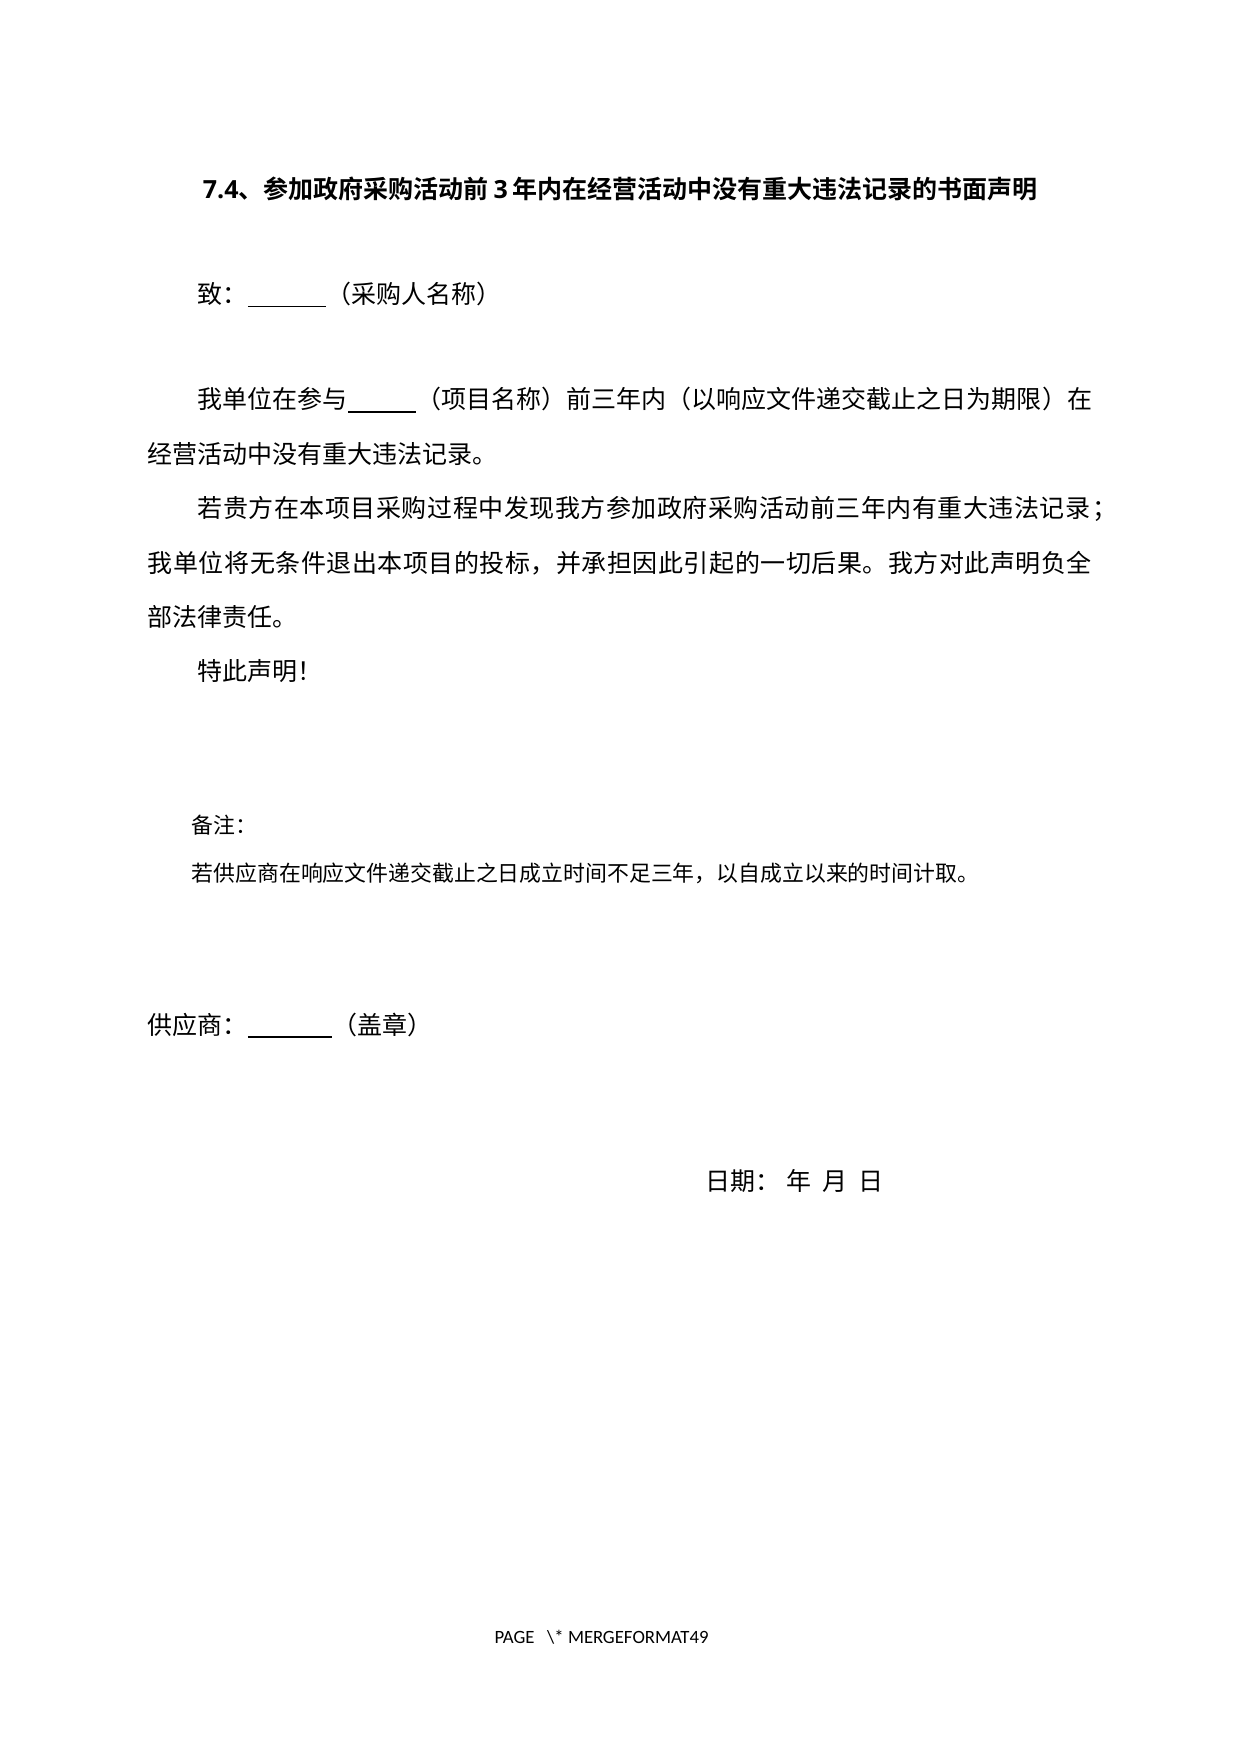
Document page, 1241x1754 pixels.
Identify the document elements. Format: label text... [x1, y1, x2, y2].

text 特此声明！ [148, 652, 1092, 688]
text 致： （采购人名称） [148, 274, 1092, 311]
text 若贵方在本项目采购过程中发现我方参加政府采购活动前三年内有重大违法记录；我单位将无条件退出本项目的投标，并承担因此引起的一切后果。我方对此声明负全部法律责任。 [148, 489, 1092, 634]
text 我单位在参与 （项目名称）前三年内（以响应文件递交截止之日为期限）在经营活动中没有重大违法记录。 [148, 380, 1092, 471]
text 供应商： （盖章） [148, 1005, 1092, 1042]
text 日期： 年 月 日 [148, 1162, 1092, 1198]
text 7.4、参加政府采购活动前3年内在经营活动中没有重大违法记录的书面声明 [148, 169, 1092, 205]
text 备注： [148, 808, 1092, 840]
text 若供应商在响应文件递交截止之日成立时间不足三年，以自成立以来的时间计取。 [148, 856, 1092, 887]
